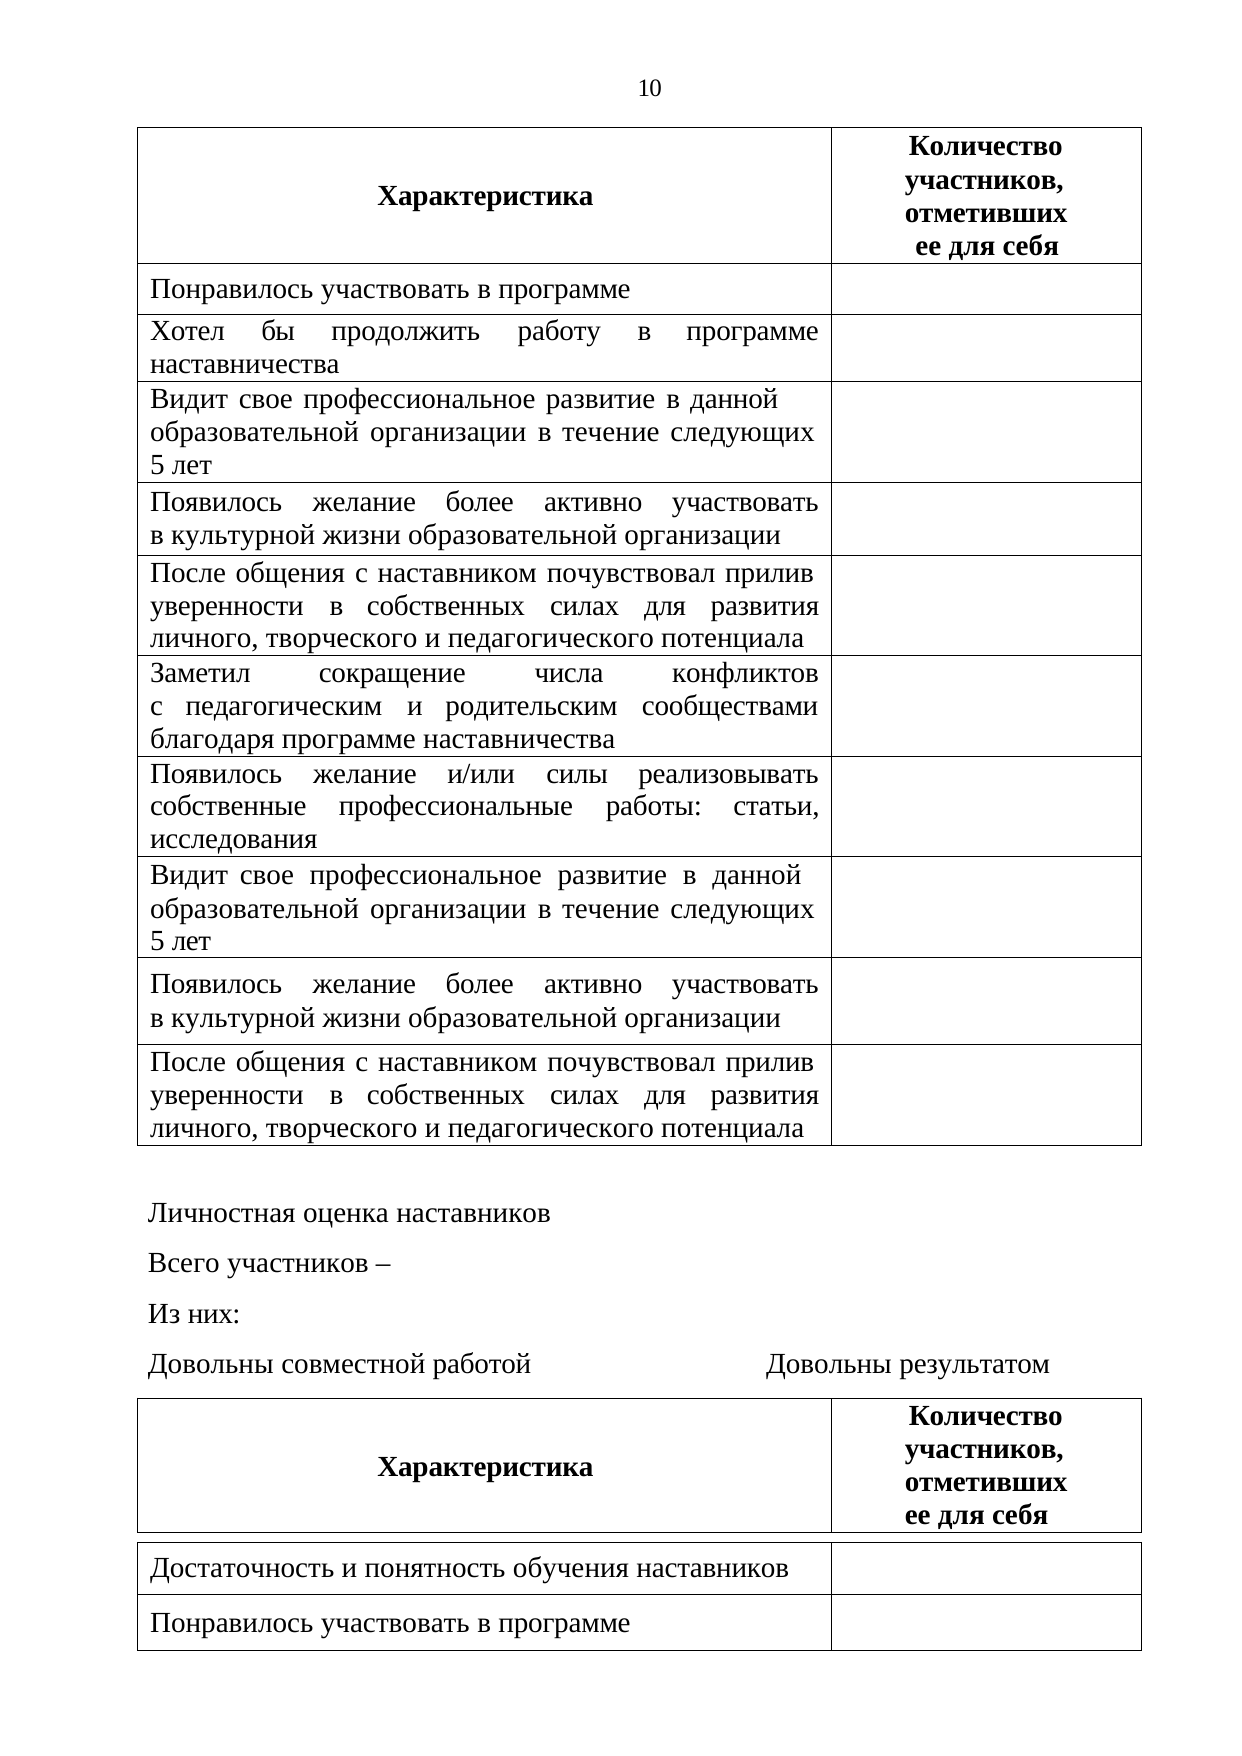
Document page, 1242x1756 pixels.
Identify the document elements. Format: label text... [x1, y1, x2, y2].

table_cell [832, 315, 1141, 381]
table_cell Появилось желание и/или силы реализовывать собственные профессиональные работы: статьи, исследования [138, 757, 831, 856]
table_cell [832, 556, 1141, 655]
table_cell После общения с наставником почувствовал прилив уверенности в собственных силах для развития личного, творческого и педагогического потенциала [138, 556, 831, 655]
text Личностная оценка наставников Всего участников – [148, 1195, 618, 1279]
table_cell Видит свое профессиональное развитие в данной образовательной организации в течение следующих 5 лет [138, 857, 831, 957]
table_cell [832, 1045, 1141, 1145]
table_header Количество участников, отметивших ее для себя [832, 128, 1141, 262]
table_header Характеристика [138, 128, 831, 262]
table_cell Видит свое профессиональное развитие в данной образовательной организации в течение следующих 5 лет [138, 382, 831, 482]
table_cell [832, 1595, 1141, 1650]
table_cell Заметил сокращение числа конфликтов с педагогическим и родительским сообществами благодаря программе наставничества [138, 656, 831, 756]
table_header [832, 1543, 1141, 1594]
table_header Достаточность и понятность обучения наставников [138, 1543, 831, 1594]
text Из них: [148, 1296, 1175, 1330]
table_cell Понравилось участвовать в программе [138, 1595, 831, 1650]
table_cell [832, 656, 1141, 756]
table_cell Хотел бы продолжить работу в программе наставничества [138, 315, 831, 381]
table_cell После общения с наставником почувствовал прилив уверенности в собственных силах для развития личного, творческого и педагогического потенциала [138, 1045, 831, 1145]
table_cell Появилось желание более активно участвовать в культурной жизни образовательной организации [138, 483, 831, 555]
table_header Характеристика [138, 1399, 831, 1532]
table_cell Понравилось участвовать в программе [138, 264, 831, 314]
table_cell [832, 958, 1141, 1044]
table_cell [832, 483, 1141, 555]
table_cell [832, 382, 1141, 482]
table_cell Появилось желание более активно участвовать в культурной жизни образовательной организации [138, 958, 831, 1044]
text Довольны совместной работой Довольны результатом [148, 1346, 1175, 1379]
table_cell [832, 857, 1141, 957]
table_cell [832, 757, 1141, 856]
table_header Количество участников, отметивших ее для себя [832, 1399, 1141, 1532]
table_cell [832, 264, 1141, 314]
